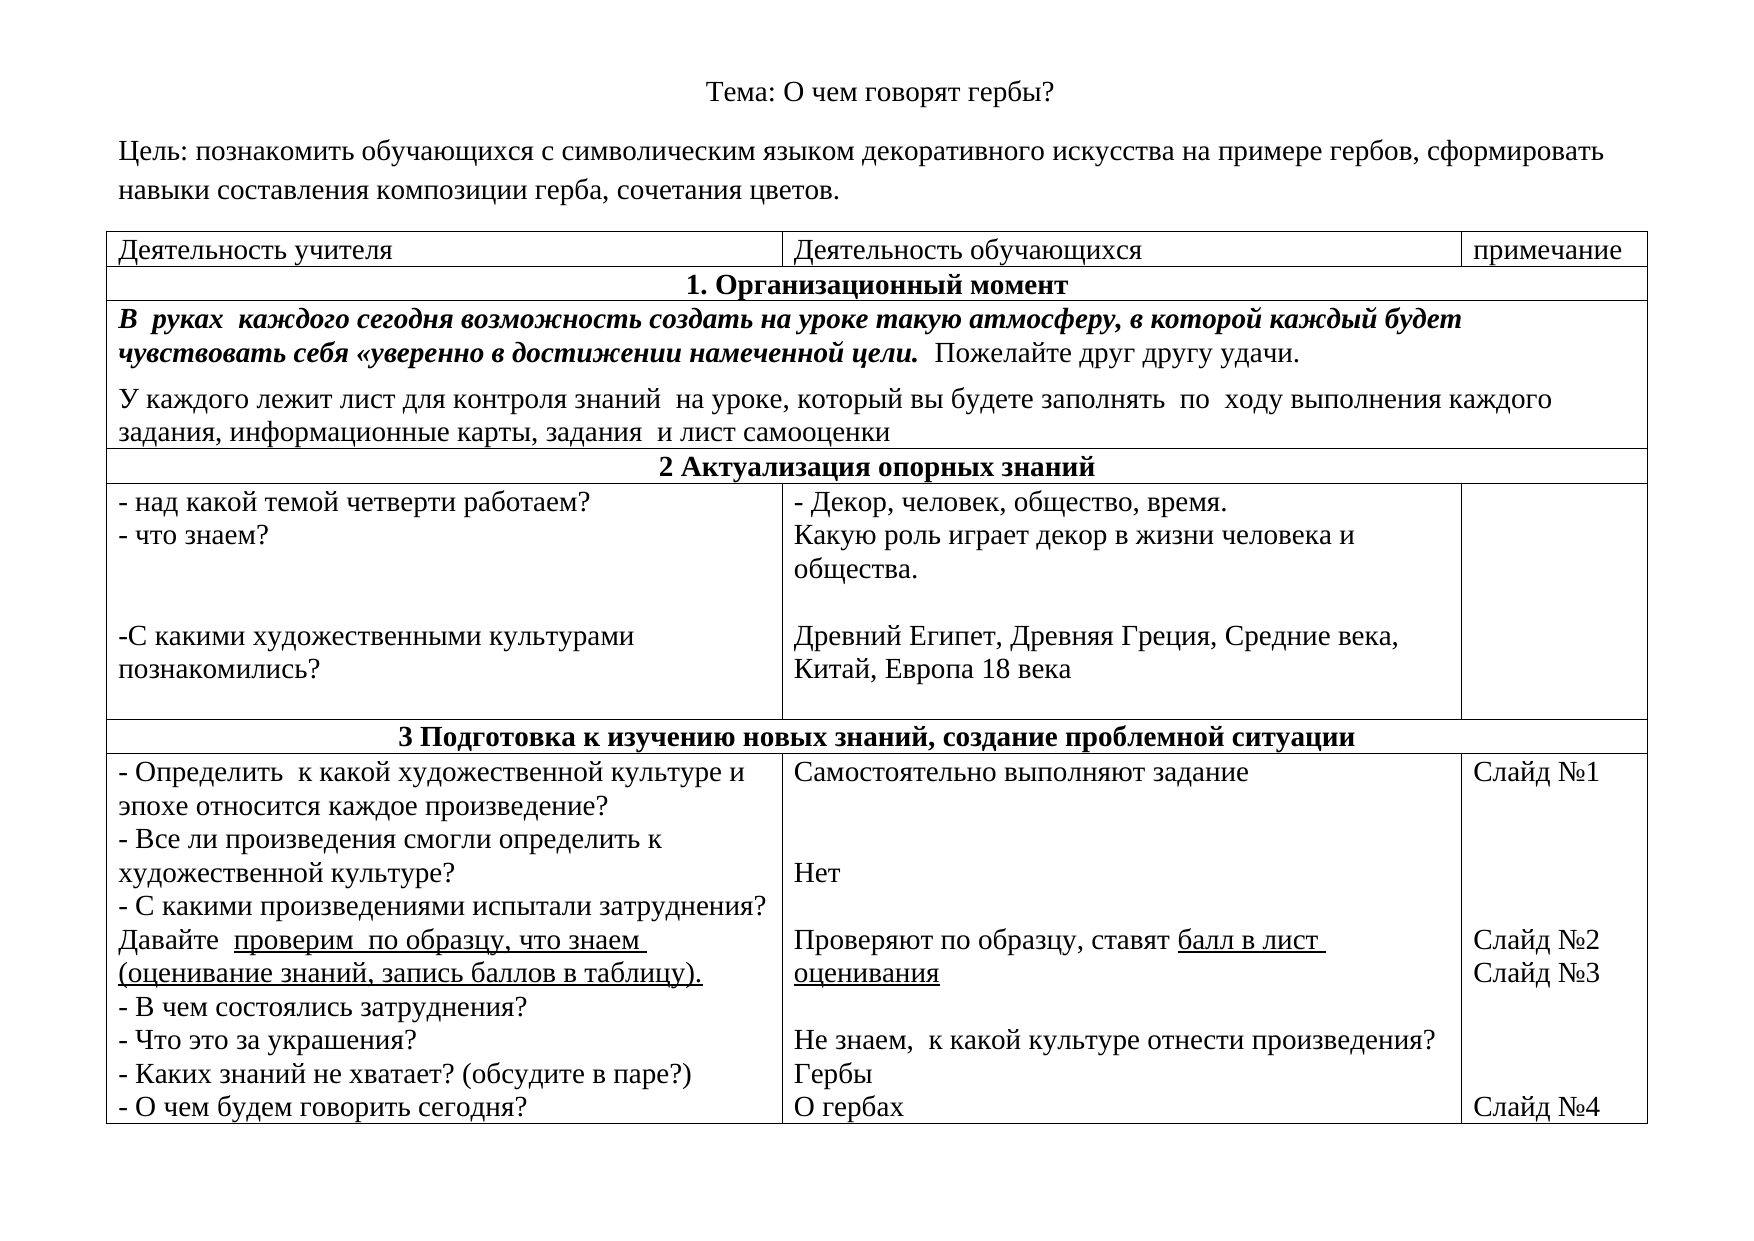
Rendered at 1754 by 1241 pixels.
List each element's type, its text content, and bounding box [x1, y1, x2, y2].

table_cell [107, 754, 782, 1123]
table_cell [1462, 484, 1647, 718]
table_header Деятельность обучающихся [783, 232, 1461, 266]
table_cell В руках каждого сегодня возможность создать на уроке такую атмосферу, в которой каждый будет чувствовать себя «уверенно в достижении намеченной цели. Пожелайте друг другу удачи. У каждого лежит лист для контроля знаний на уроке, который вы будете заполнять по ходу выполнения каждого задания, информационные карты, задания и лист самооценки [107, 301, 1647, 448]
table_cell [783, 754, 1461, 1123]
table_cell 2 Актуализация опорных знаний [107, 449, 1647, 483]
table_header Деятельность учителя [107, 232, 782, 266]
text Тема: О чем говорят гербы? [118, 74, 1636, 107]
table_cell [1462, 754, 1647, 1123]
table_cell - Декор, человек, общество, время. Какую роль играет декор в жизни человека и общества. Древний Египет, Древняя Греция, Средние века, Китай, Европа 18 века [783, 484, 1461, 718]
table_header примечание [1462, 232, 1647, 266]
table_cell 1. Организационный момент [107, 267, 1647, 300]
table_cell 3 Подготовка к изучению новых знаний, создание проблемной ситуации [107, 720, 1647, 753]
table_cell - над какой темой четверти работаем? - что знаем? -С какими художественными культурами познакомились? [107, 484, 782, 718]
text Цель: познакомить обучающихся с символическим языком декоративного искусства на примере гербов, сформировать навыки составления композиции герба, сочетания цветов. [118, 133, 1636, 205]
